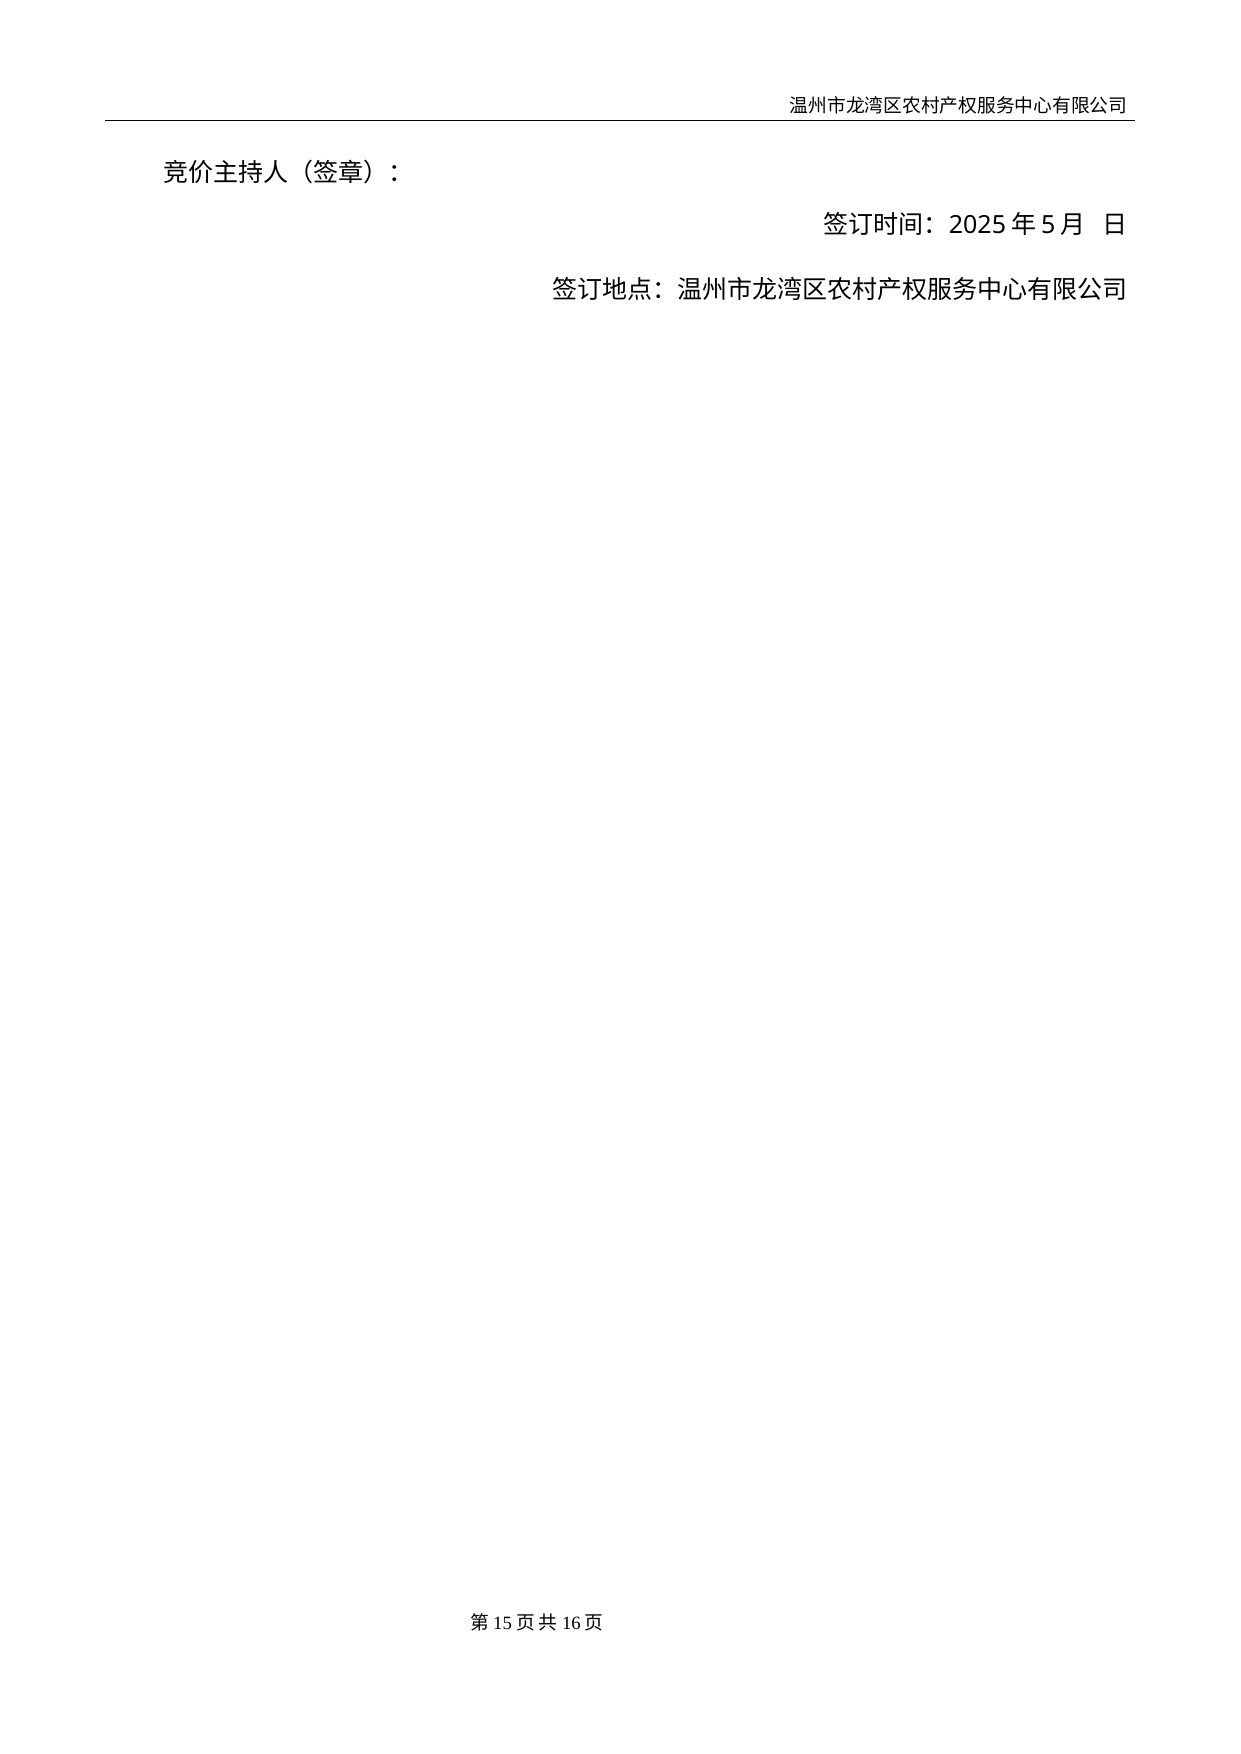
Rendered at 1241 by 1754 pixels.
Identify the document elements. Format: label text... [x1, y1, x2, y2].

text 竞价主持人（签章）： [113, 145, 1127, 191]
text 签订地点：温州市龙湾区农村产权服务中心有限公司 [113, 256, 1127, 321]
text 签订时间：2025年5月 日 [113, 191, 1127, 256]
